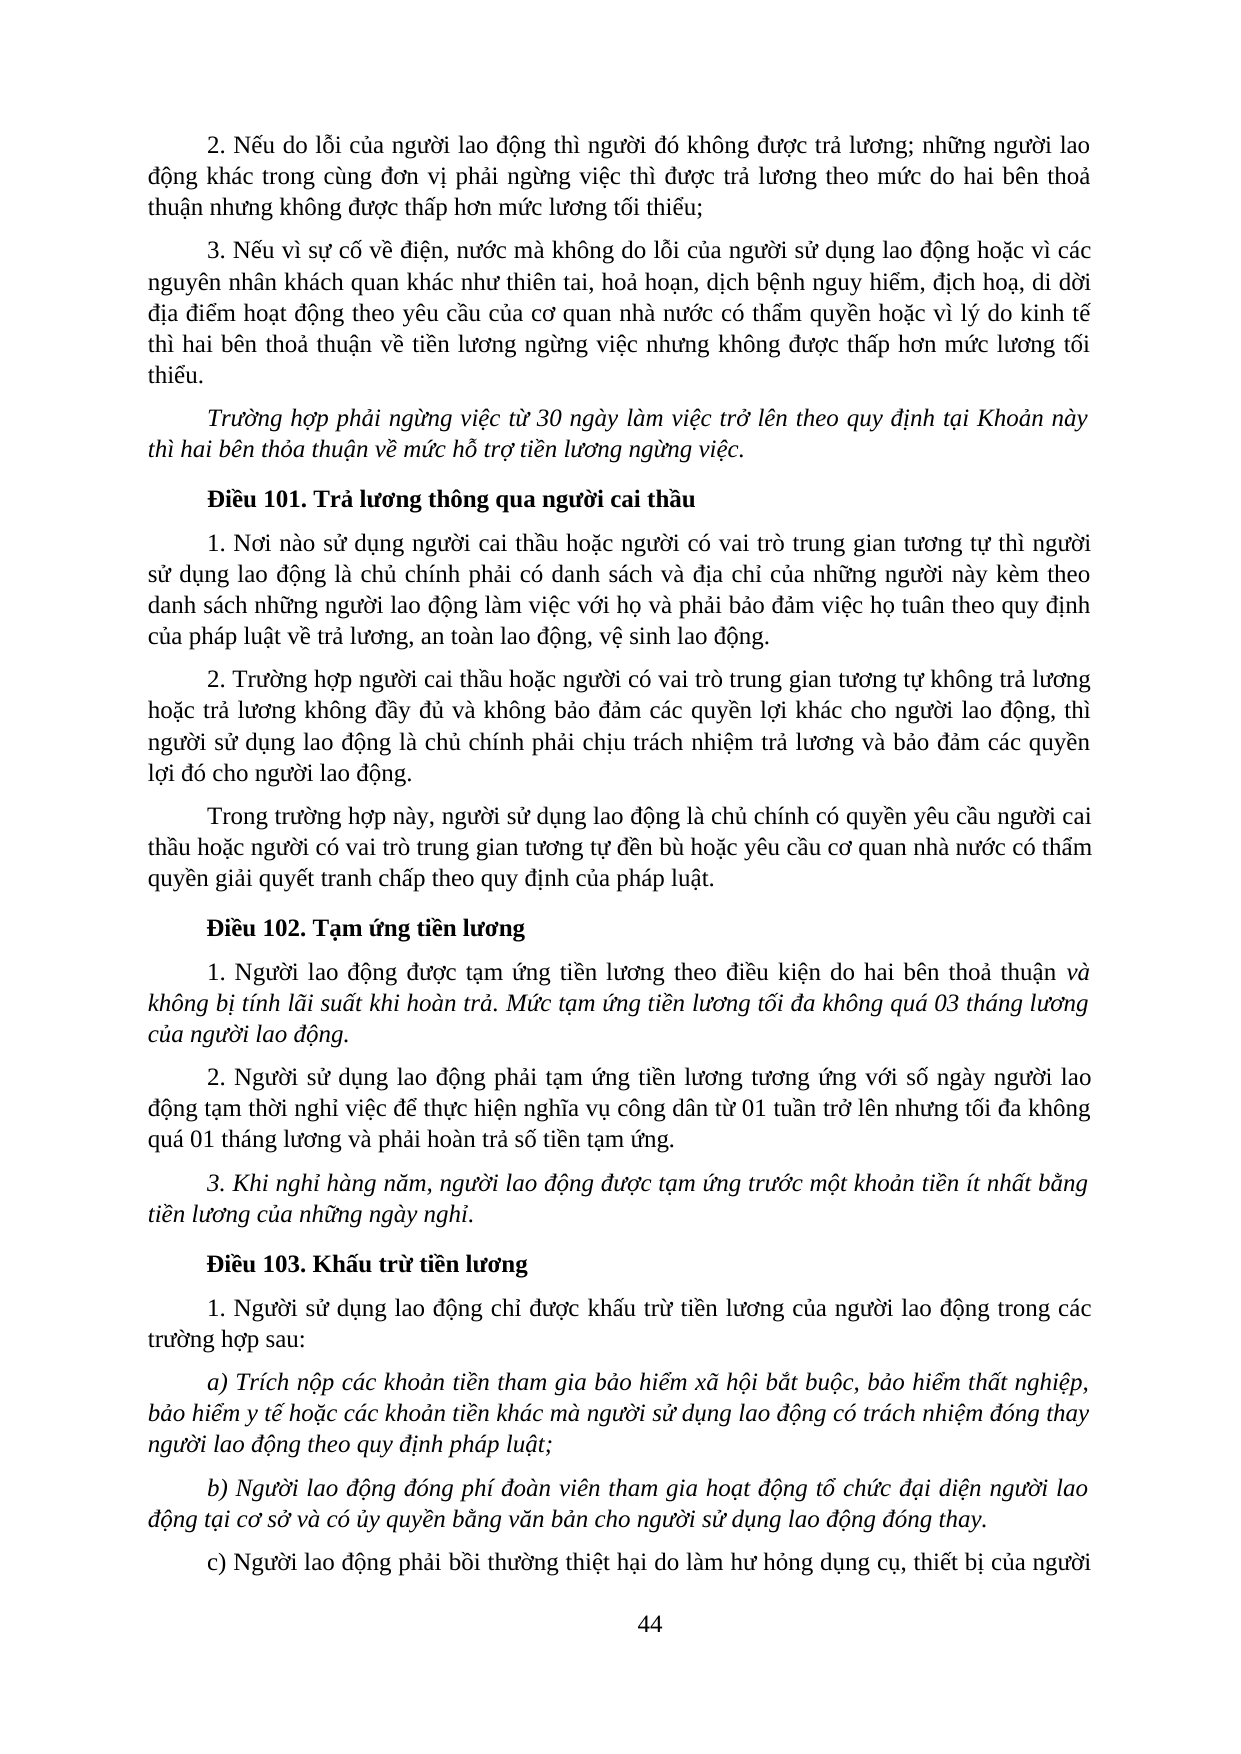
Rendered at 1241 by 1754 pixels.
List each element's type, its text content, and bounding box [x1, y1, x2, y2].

text Điều 102. Tạm ứng tiền lương [148, 907, 1092, 944]
text Điều 103. Khấu trừ tiền lương [148, 1243, 1092, 1280]
text 2. Trường hợp người cai thầu hoặc người có vai trò trung gian tương tự không trả lương hoặc trả lương không đầy đủ và không bảo đảm các quyền lợi khác cho người lao động, thì người sử dụng lao động là chủ chính phải chịu trách nhiệm trả lương và bảo đảm các quyền lợi đó cho người lao động. [148, 664, 1092, 786]
text Trường hợp phải ngừng việc từ 30 ngày làm việc trở lên theo quy định tại Khoản này thì hai bên thỏa thuận về mức hỗ trợ tiền lương ngừng việc. [148, 403, 1092, 463]
text 1. Người sử dụng lao động chỉ được khấu trừ tiền lương của người lao động trong các trường hợp sau: [148, 1293, 1092, 1352]
text 3. Nếu vì sự cố về điện, nước mà không do lỗi của người sử dụng lao động hoặc vì các nguyên nhân khách quan khác như thiên tai, hoả hoạn, dịch bệnh nguy hiểm, địch hoạ, di dời địa điểm hoạt động theo yêu cầu của cơ quan nhà nước có thẩm quyền hoặc vì lý do kinh tế thì hai bên thoả thuận về tiền lương ngừng việc nhưng không được thấp hơn mức lương tối thiểu. [148, 236, 1092, 388]
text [148, 1547, 1092, 1576]
text 2. Người sử dụng lao động phải tạm ứng tiền lương tương ứng với số ngày người lao động tạm thời nghỉ việc để thực hiện nghĩa vụ công dân từ 01 tuần trở lên nhưng tối đa không quá 01 tháng lương và phải hoàn trả số tiền tạm ứng. [148, 1062, 1092, 1153]
text 1. Nơi nào sử dụng người cai thầu hoặc người có vai trò trung gian tương tự thì người sử dụng lao động là chủ chính phải có danh sách và địa chỉ của những người này kèm theo danh sách những người lao động làm việc với họ và phải bảo đảm việc họ tuân theo quy định của pháp luật về trả lương, an toàn lao động, vệ sinh lao động. [148, 528, 1092, 650]
text a) Trích nộp các khoản tiền tham gia bảo hiểm xã hội bắt buộc, bảo hiểm thất nghiệp, bảo hiểm y tế hoặc các khoản tiền khác mà người sử dụng lao động có trách nhiệm đóng thay người lao động theo quy định pháp luật; [148, 1367, 1092, 1458]
text 3. Khi nghỉ hàng năm, người lao động được tạm ứng trước một khoản tiền ít nhất bằng tiền lương của những ngày nghỉ. [148, 1168, 1092, 1228]
text Trong trường hợp này, người sử dụng lao động là chủ chính có quyền yêu cầu người cai thầu hoặc người có vai trò trung gian tương tự đền bù hoặc yêu cầu cơ quan nhà nước có thẩm quyền giải quyết tranh chấp theo quy định của pháp luật. [148, 801, 1092, 892]
text Điều 101. Trả lương thông qua người cai thầu [148, 478, 1092, 515]
text 1. Người lao động được tạm ứng tiền lương theo điều kiện do hai bên thoả thuận và không bị tính lãi suất khi hoàn trả. Mức tạm ứng tiền lương tối đa không quá 03 tháng lương của người lao động. [148, 957, 1092, 1048]
text 2. Nếu do lỗi của người lao động thì người đó không được trả lương; những người lao động khác trong cùng đơn vị phải ngừng việc thì được trả lương theo mức do hai bên thoả thuận nhưng không được thấp hơn mức lương tối thiểu; [148, 130, 1092, 221]
text b) Người lao động đóng phí đoàn viên tham gia hoạt động tổ chức đại diện người lao động tại cơ sở và có ủy quyền bằng văn bản cho người sử dụng lao động đóng thay. [148, 1473, 1092, 1533]
